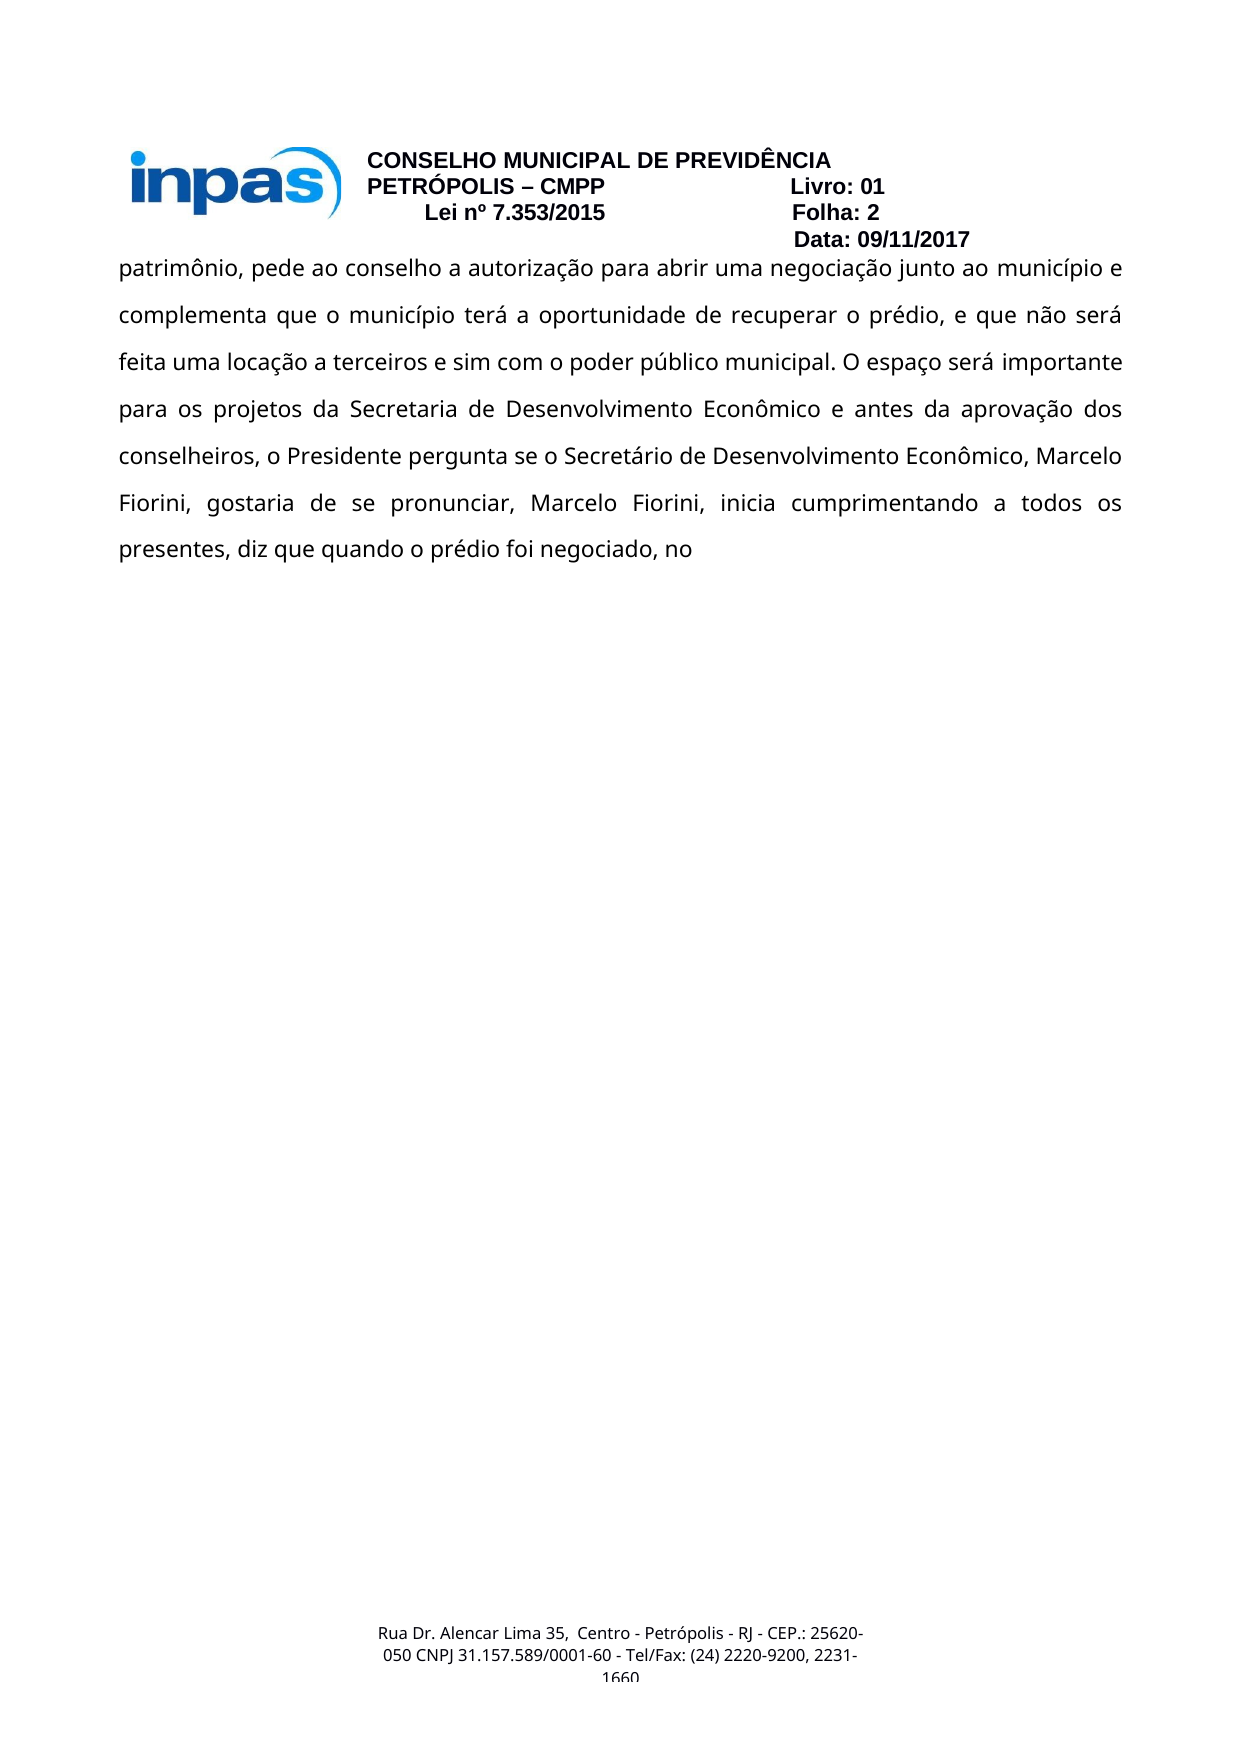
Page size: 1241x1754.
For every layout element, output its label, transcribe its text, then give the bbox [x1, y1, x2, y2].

picture [130, 147, 342, 220]
